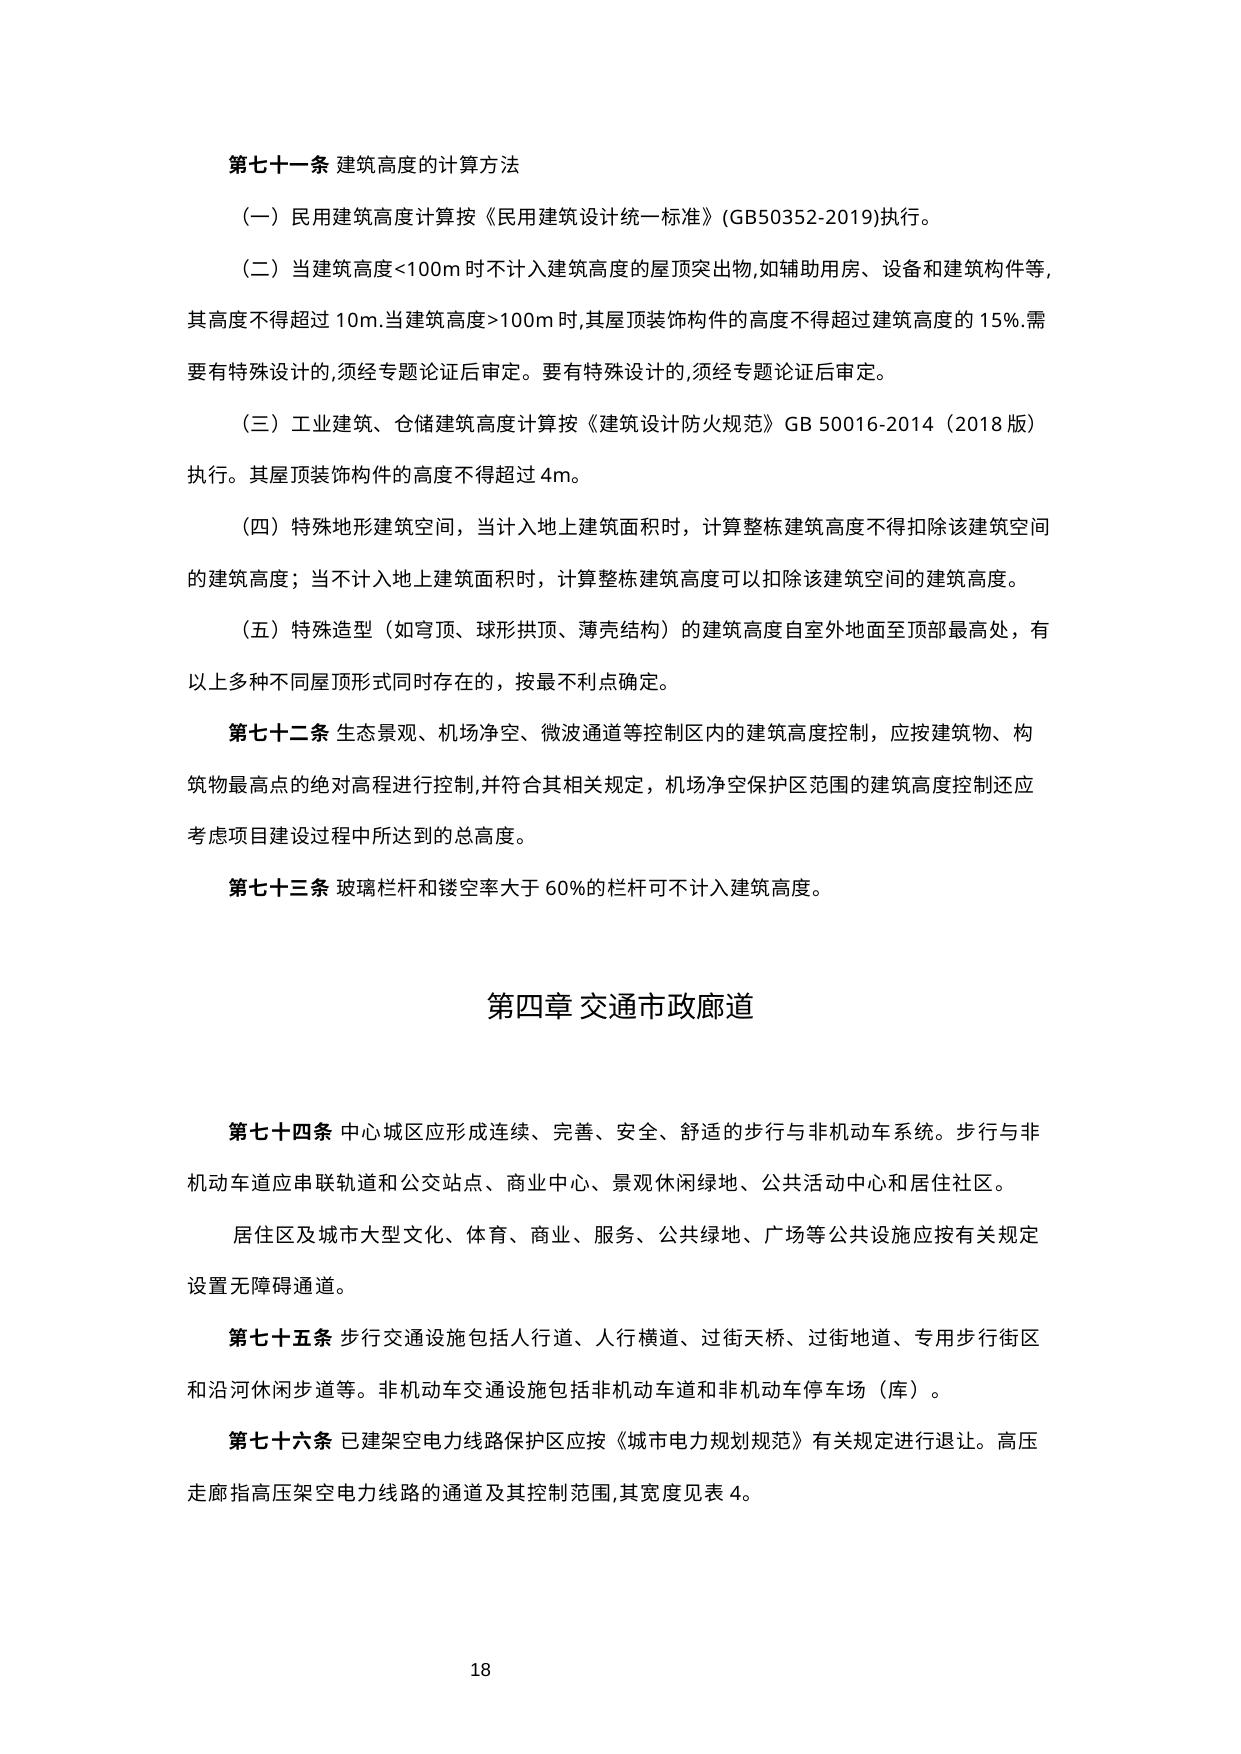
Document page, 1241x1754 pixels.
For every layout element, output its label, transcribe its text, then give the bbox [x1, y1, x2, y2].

text （四）特殊地形建筑空间，当计入地上建筑面积时，计算整栋建筑高度不得扣除该建筑空间的建筑高度；当不计入地上建筑面积时，计算整栋建筑高度可以扣除该建筑空间的建筑高度。 [187, 512, 1053, 592]
text 第四章 交通市政廊道 [187, 983, 1053, 1026]
list 已建架空电力线路保护区应按《城市电力规划规范》有关规定进行退让。高压走廊指高压架空电力线路的通道及其控制范围,其宽度见表4。 [187, 1426, 1053, 1506]
list （一）民用建筑高度计算按《民用建筑设计统一标准》(GB50352-2019)执行。 [187, 202, 1053, 230]
list 中心城区应形成连续、完善、安全、舒适的步行与非机动车系统。步行与非机动车道应串联轨道和公交站点、商业中心、景观休闲绿地、公共活动中心和居住社区。 [187, 1116, 1053, 1196]
list 步行交通设施包括人行道、人行横道、过街天桥、过街地道、专用步行街区和沿河休闲步道等。非机动车交通设施包括非机动车道和非机动车停车场（库）。 [187, 1322, 1053, 1403]
list 生态景观、机场净空、微波通道等控制区内的建筑高度控制，应按建筑物、构筑物最高点的绝对高程进行控制,并符合其相关规定，机场净空保护区范围的建筑高度控制还应考虑项目建设过程中所达到的总高度。 [187, 718, 1053, 850]
text （二）当建筑高度<100m时不计入建筑高度的屋顶突出物,如辅助用房、设备和建筑构件等,其高度不得超过10m.当建筑高度>100m时,其屋顶装饰构件的高度不得超过建筑高度的15%.需要有特殊设计的,须经专题论证后审定。要有特殊设计的,须经专题论证后审定。 [187, 253, 1053, 385]
text （五）特殊造型（如穹顶、球形拱顶、薄壳结构）的建筑高度自室外地面至顶部最高处，有以上多种不同屋顶形式同时存在的，按最不利点确定。 [187, 615, 1053, 695]
list 建筑高度的计算方法 [187, 150, 1053, 179]
text 居住区及城市大型文化、体育、商业、服务、公共绿地、广场等公共设施应按有关规定设置无障碍通道。 [187, 1219, 1053, 1299]
list 玻璃栏杆和镂空率大于60%的栏杆可不计入建筑高度。 [187, 873, 1053, 901]
text （三）工业建筑、仓储建筑高度计算按《建筑设计防火规范》GB 50016-2014（2018版）执行。其屋顶装饰构件的高度不得超过4m。 [187, 408, 1053, 489]
